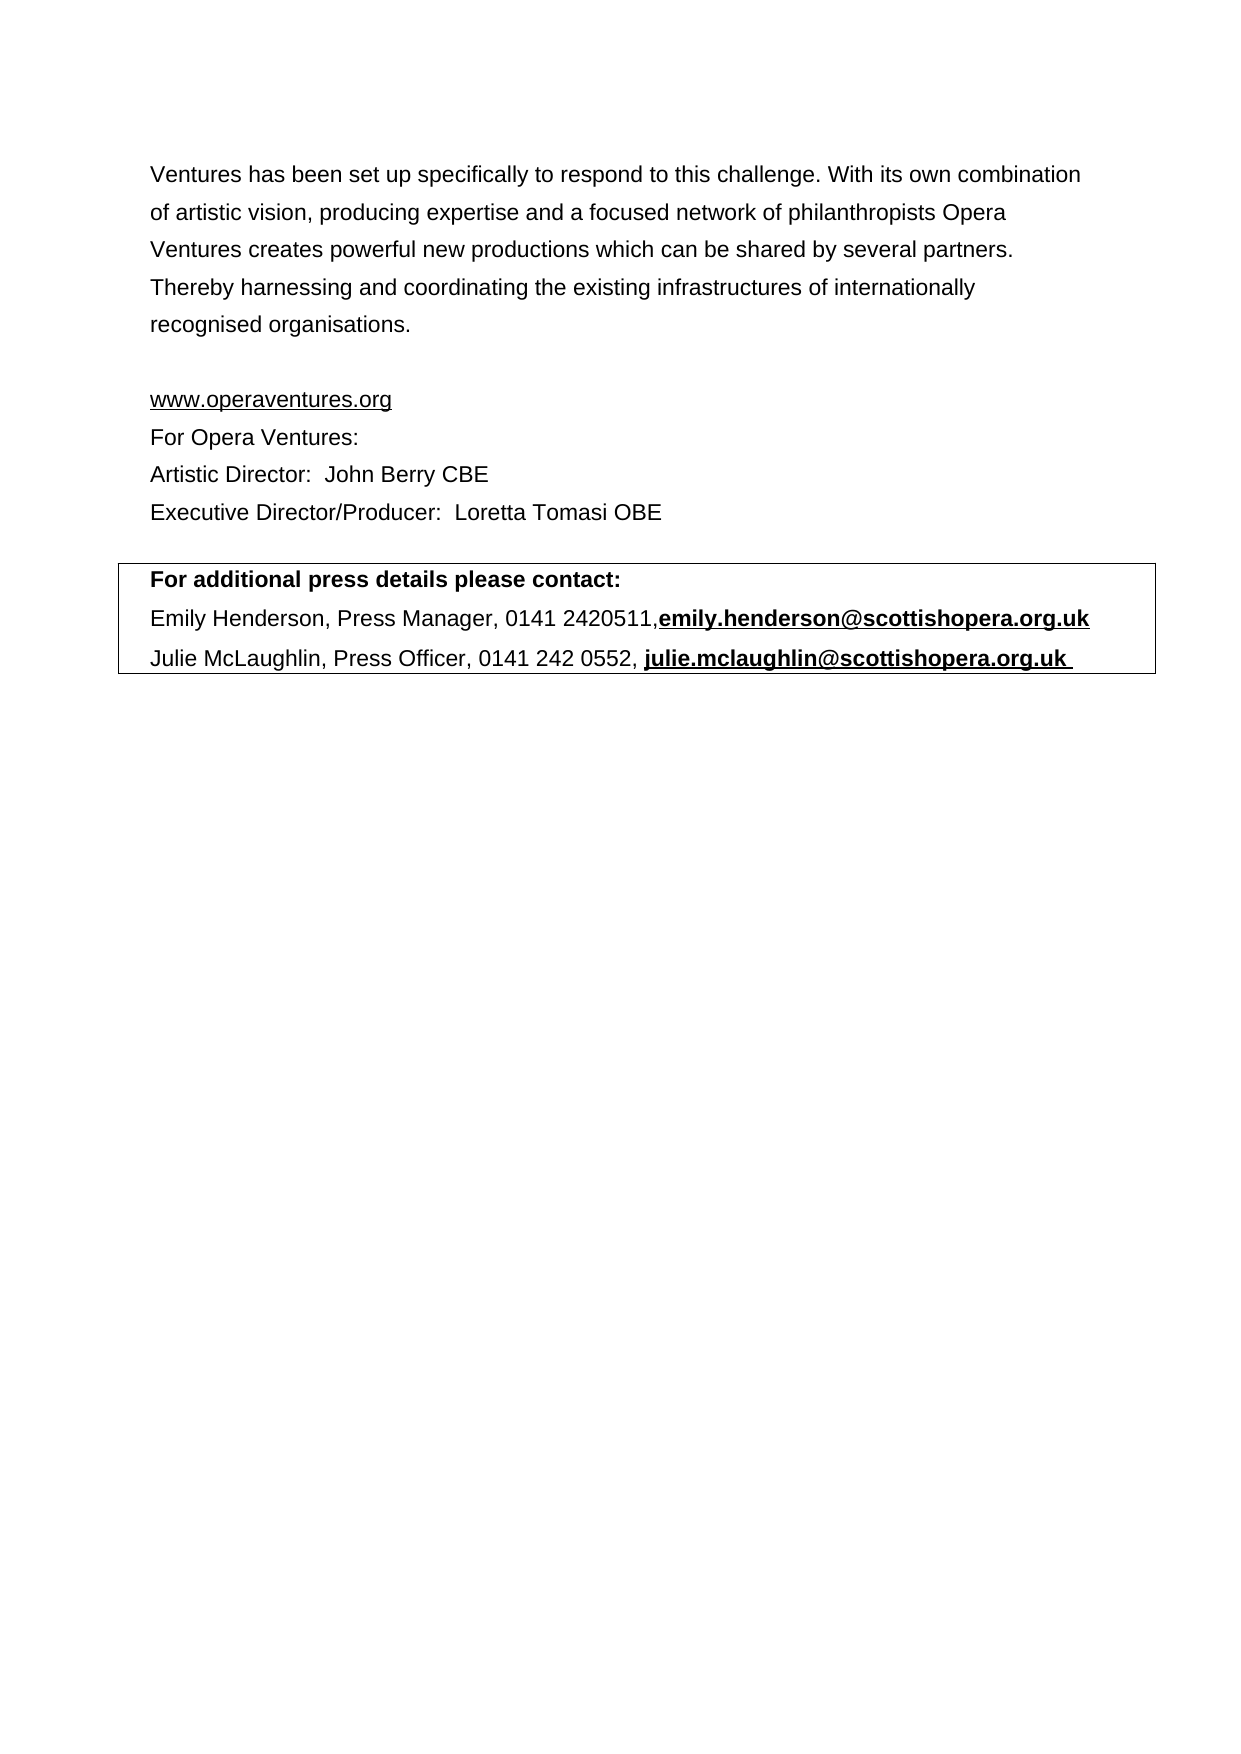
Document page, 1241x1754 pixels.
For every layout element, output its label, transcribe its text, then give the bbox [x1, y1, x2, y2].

text For Opera Ventures: [150, 412, 1090, 450]
text For additional press details please contact: [119, 564, 1155, 592]
text Emily Henderson, Press Manager, 0141 2420511,emily.henderson@scottishopera.org.uk [119, 602, 1155, 631]
text Executive Director/Producer: Loretta Tomasi OBE [150, 487, 1090, 525]
text Artistic Director: John Berry CBE [150, 450, 1090, 487]
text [150, 150, 1090, 337]
text www.operaventures.org [150, 375, 1090, 412]
text Julie McLaughlin, Press Officer, 0141 242 0552, julie.mclaughlin@scottishopera.org.uk [119, 641, 1155, 673]
